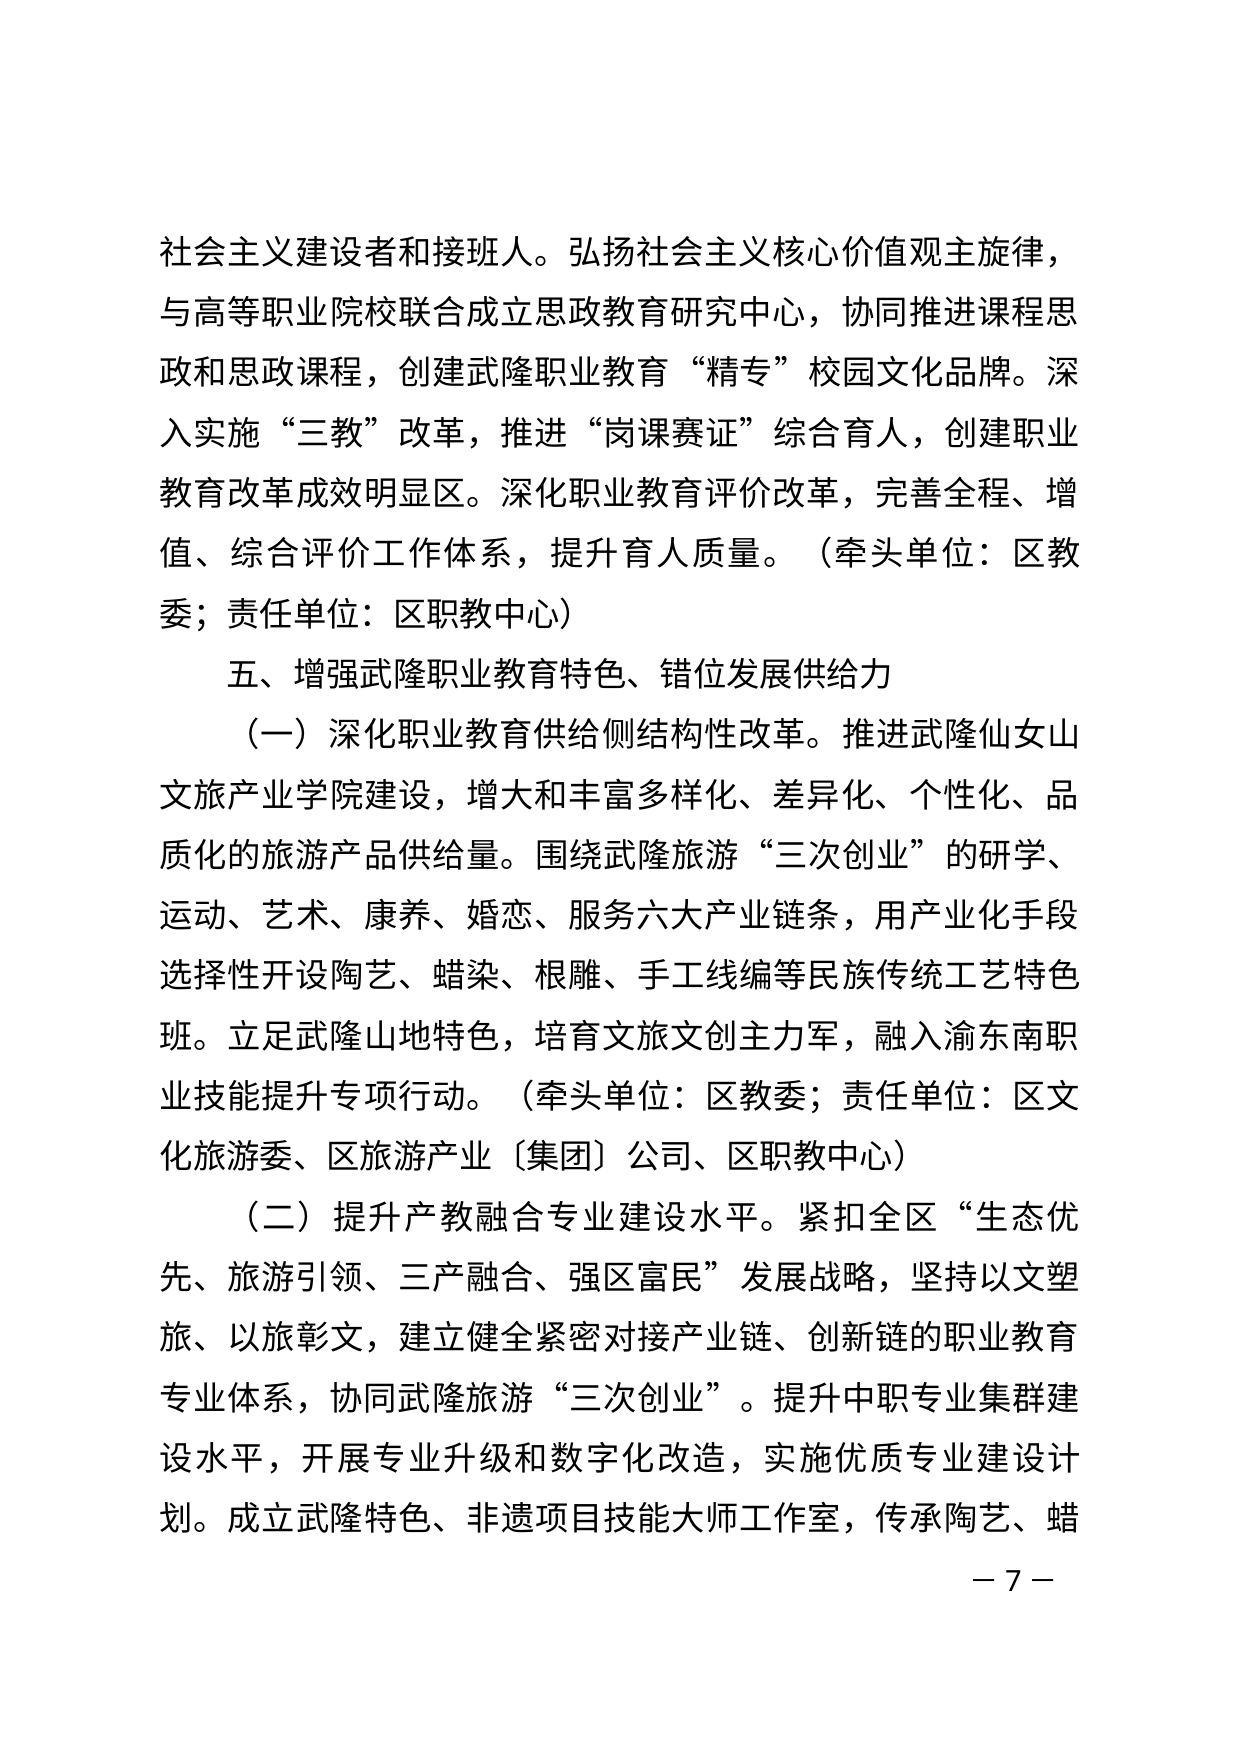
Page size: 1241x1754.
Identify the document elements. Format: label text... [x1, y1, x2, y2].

text （一）深化职业教育供给侧结构性改革。推进武隆仙女山文旅产业学院建设，增大和丰富多样化、差异化、个性化、品质化的旅游产品供给量。围绕武隆旅游“三次创业”的研学、运动、艺术、康养、婚恋、服务六大产业链条，用产业化手段选择性开设陶艺、蜡染、根雕、手工线编等民族传统工艺特色班。立足武隆山地特色，培育文旅文创主力军，融入渝东南职业技能提升专项行动。（牵头单位：区教委；责任单位：区文化旅游委、区旅游产业〔集团〕公司、区职教中心） [159, 702, 1081, 1184]
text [159, 1184, 1081, 1546]
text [159, 219, 1081, 642]
text 五、增强武隆职业教育特色、错位发展供给力 [159, 642, 1081, 702]
